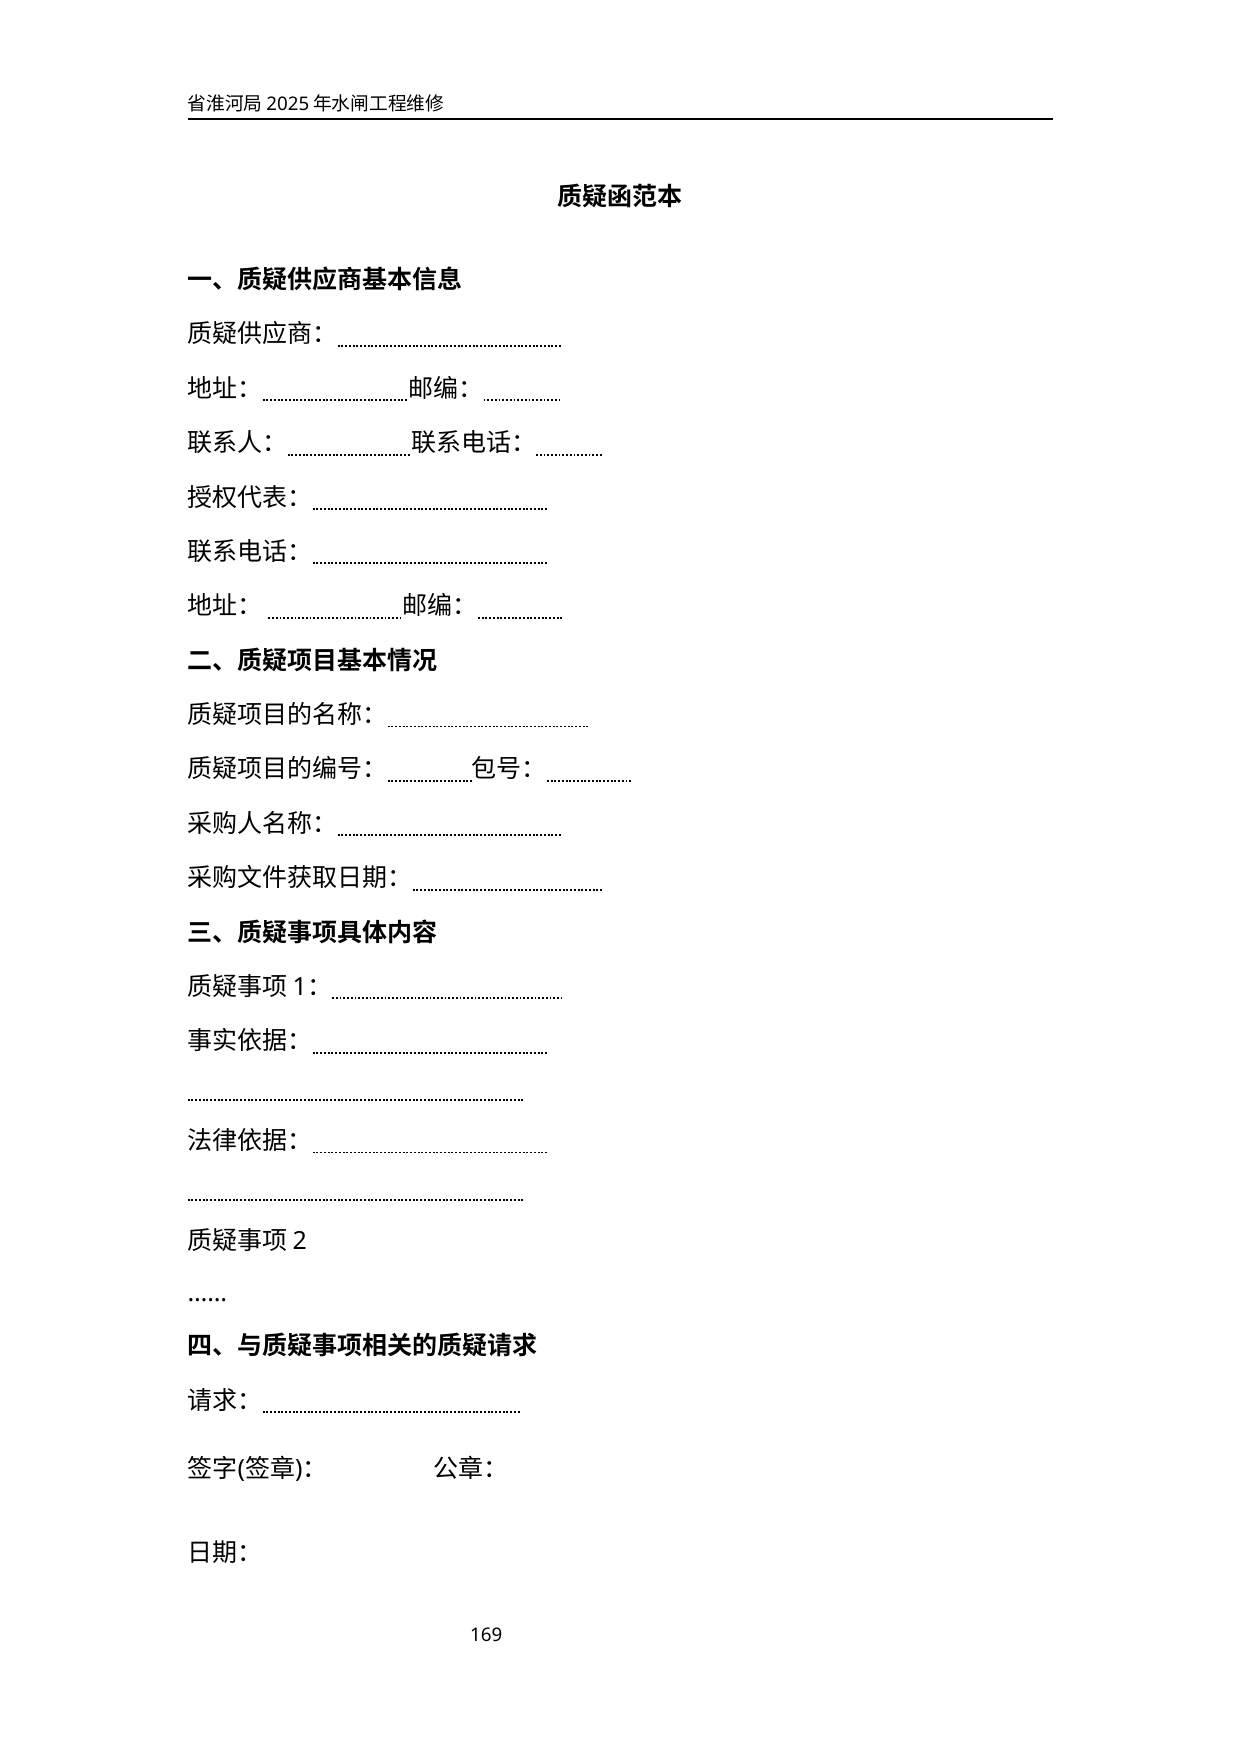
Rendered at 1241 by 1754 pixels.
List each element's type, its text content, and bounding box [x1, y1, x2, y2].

text …… [187, 1275, 1053, 1309]
text 地址： 邮编： [187, 368, 1053, 404]
text 质疑函范本 [187, 162, 1053, 227]
text 采购文件获取日期： [187, 858, 1053, 894]
text 质疑项目的名称： [187, 694, 1053, 731]
text 四、与质疑事项相关的质疑请求 [187, 1326, 1053, 1362]
text 质疑供应商： [187, 314, 1053, 350]
text 日期： [187, 1518, 1053, 1583]
text 二、质疑项目基本情况 [187, 640, 1053, 676]
text 质疑项目的编号： 包号： [187, 749, 1053, 785]
text 联系人： 联系电话： [187, 423, 1053, 459]
text 事实依据： [187, 1021, 1053, 1057]
text 授权代表： [187, 477, 1053, 513]
text 联系电话： [187, 531, 1053, 568]
text 一、质疑供应商基本信息 [187, 259, 1053, 296]
text 请求： [187, 1380, 1053, 1416]
text 地址： 邮编： [187, 586, 1053, 622]
text 质疑事项2 [187, 1220, 1053, 1257]
text 签字(签章)： 公章： [187, 1434, 1053, 1499]
text 三、质疑事项具体内容 [187, 912, 1053, 948]
text 采购人名称： [187, 803, 1053, 839]
text 质疑事项1： [187, 966, 1053, 1003]
text 法律依据： [187, 1121, 1053, 1157]
